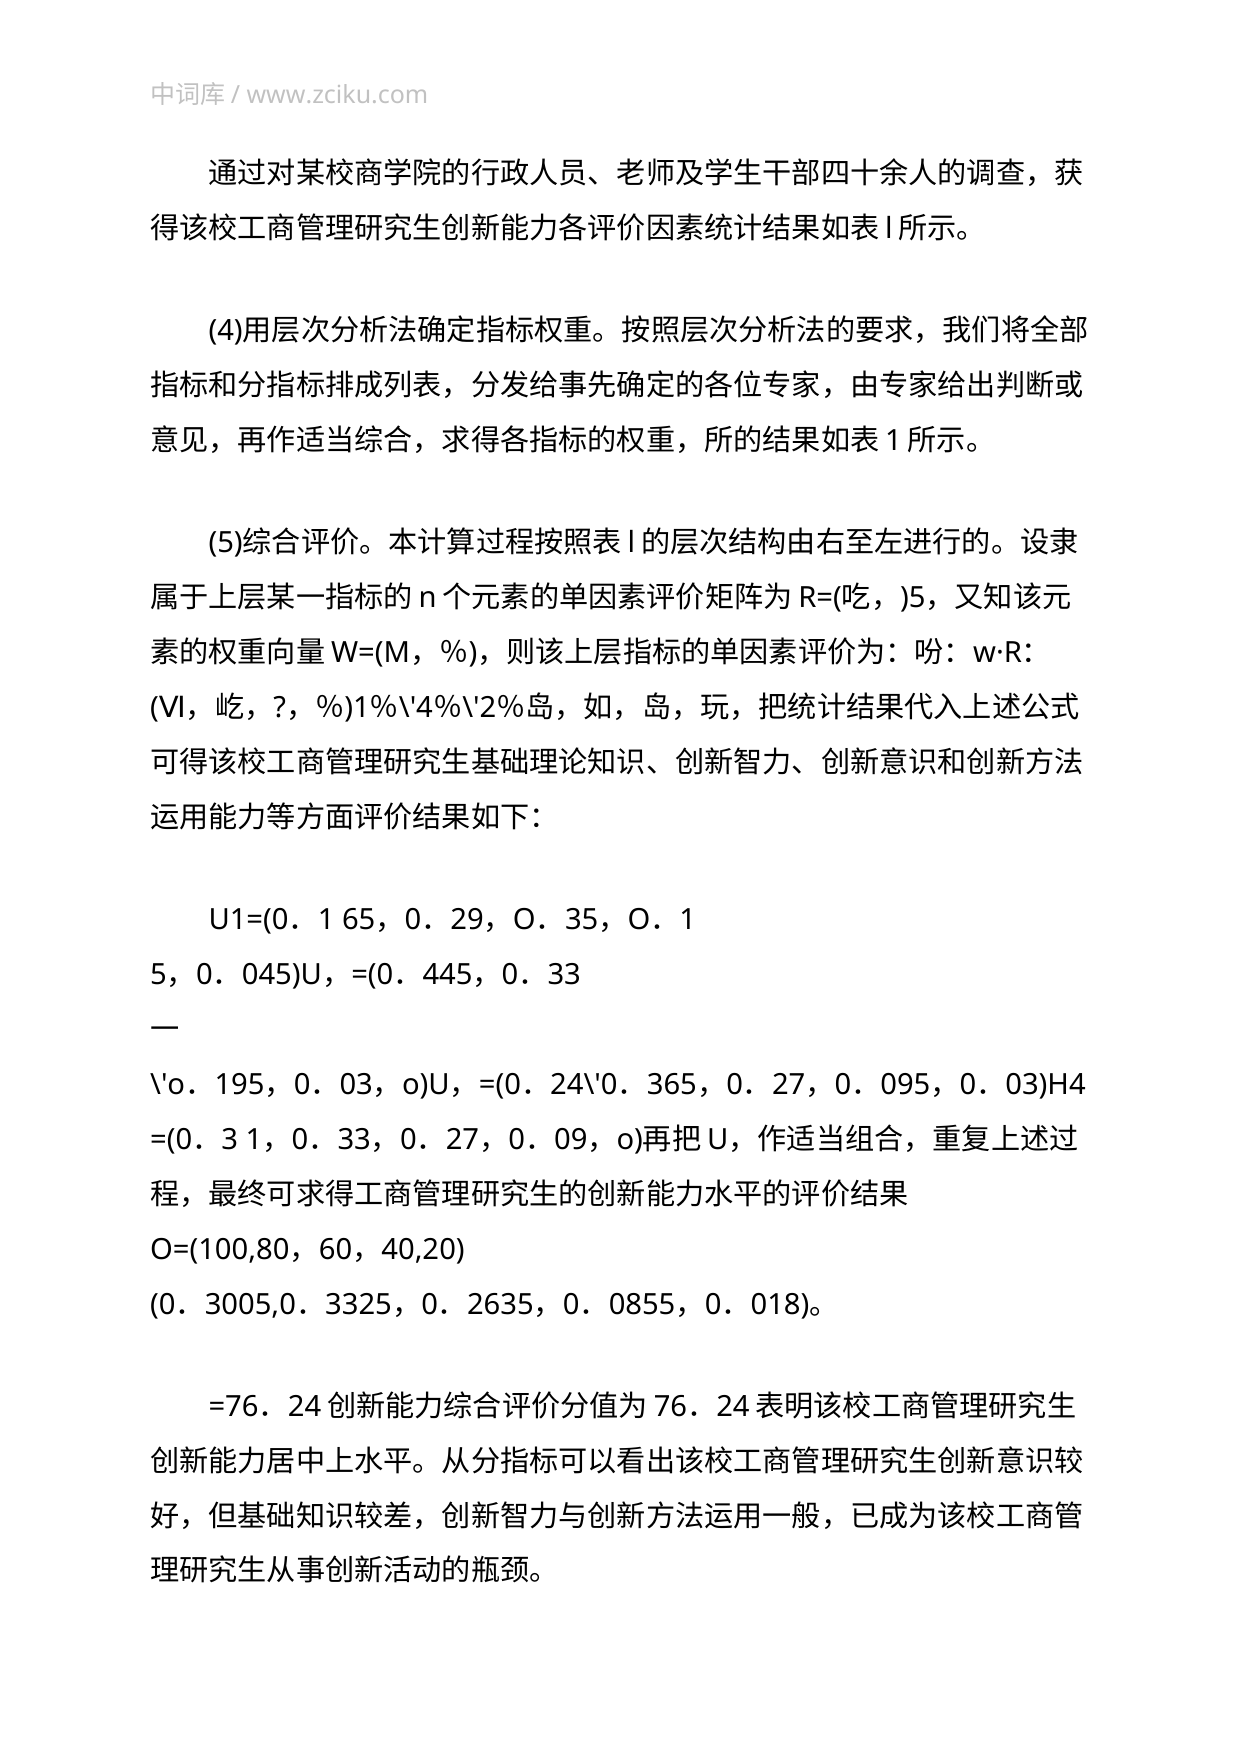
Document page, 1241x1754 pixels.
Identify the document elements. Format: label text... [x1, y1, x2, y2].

text U1=(0．1 65，0．29，O．35，O．1 5，0．045)U，=(0．445，0．33一\'o．195，0．03，o)U，=(0．24\'0．365，0．27，0．095，0．03)H4=(0．3 1，0．33，0．27，0．09，o)再把U，作适当组合，重复上述过程，最终可求得工商管理研究生的创新能力水平的评价结果O=(100,80，60，40,20)(0．3005,0．3325，0．2635，0．0855，0．018)。 [150, 895, 1090, 1323]
text 通过对某校商学院的行政人员、老师及学生干部四十余人的调查，获得该校工商管理研究生创新能力各评价因素统计结果如表l所示。 [150, 150, 1090, 247]
text =76．24创新能力综合评价分值为76．24表明该校工商管理研究生创新能力居中上水平。从分指标可以看出该校工商管理研究生创新意识较好，但基础知识较差，创新智力与创新方法运用一般，已成为该校工商管理研究生从事创新活动的瓶颈。 [150, 1382, 1090, 1589]
text (5)综合评价。本计算过程按照表l的层次结构由右至左进行的。设隶属于上层某一指标的n个元素的单因素评价矩阵为R=(吃，)5，又知该元素的权重向量W=(M，％)，则该上层指标的单因素评价为：吩：w·R：(Ⅵ，屹，?，％)1％\'4％\'2％岛，如，岛，玩，把统计结果代入上述公式可得该校工商管理研究生基础理论知识、创新智力、创新意识和创新方法运用能力等方面评价结果如下： [150, 519, 1090, 836]
text (4)用层次分析法确定指标权重。按照层次分析法的要求，我们将全部指标和分指标排成列表，分发给事先确定的各位专家，由专家给出判断或意见，再作适当综合，求得各指标的权重，所的结果如表1所示。 [150, 307, 1090, 459]
